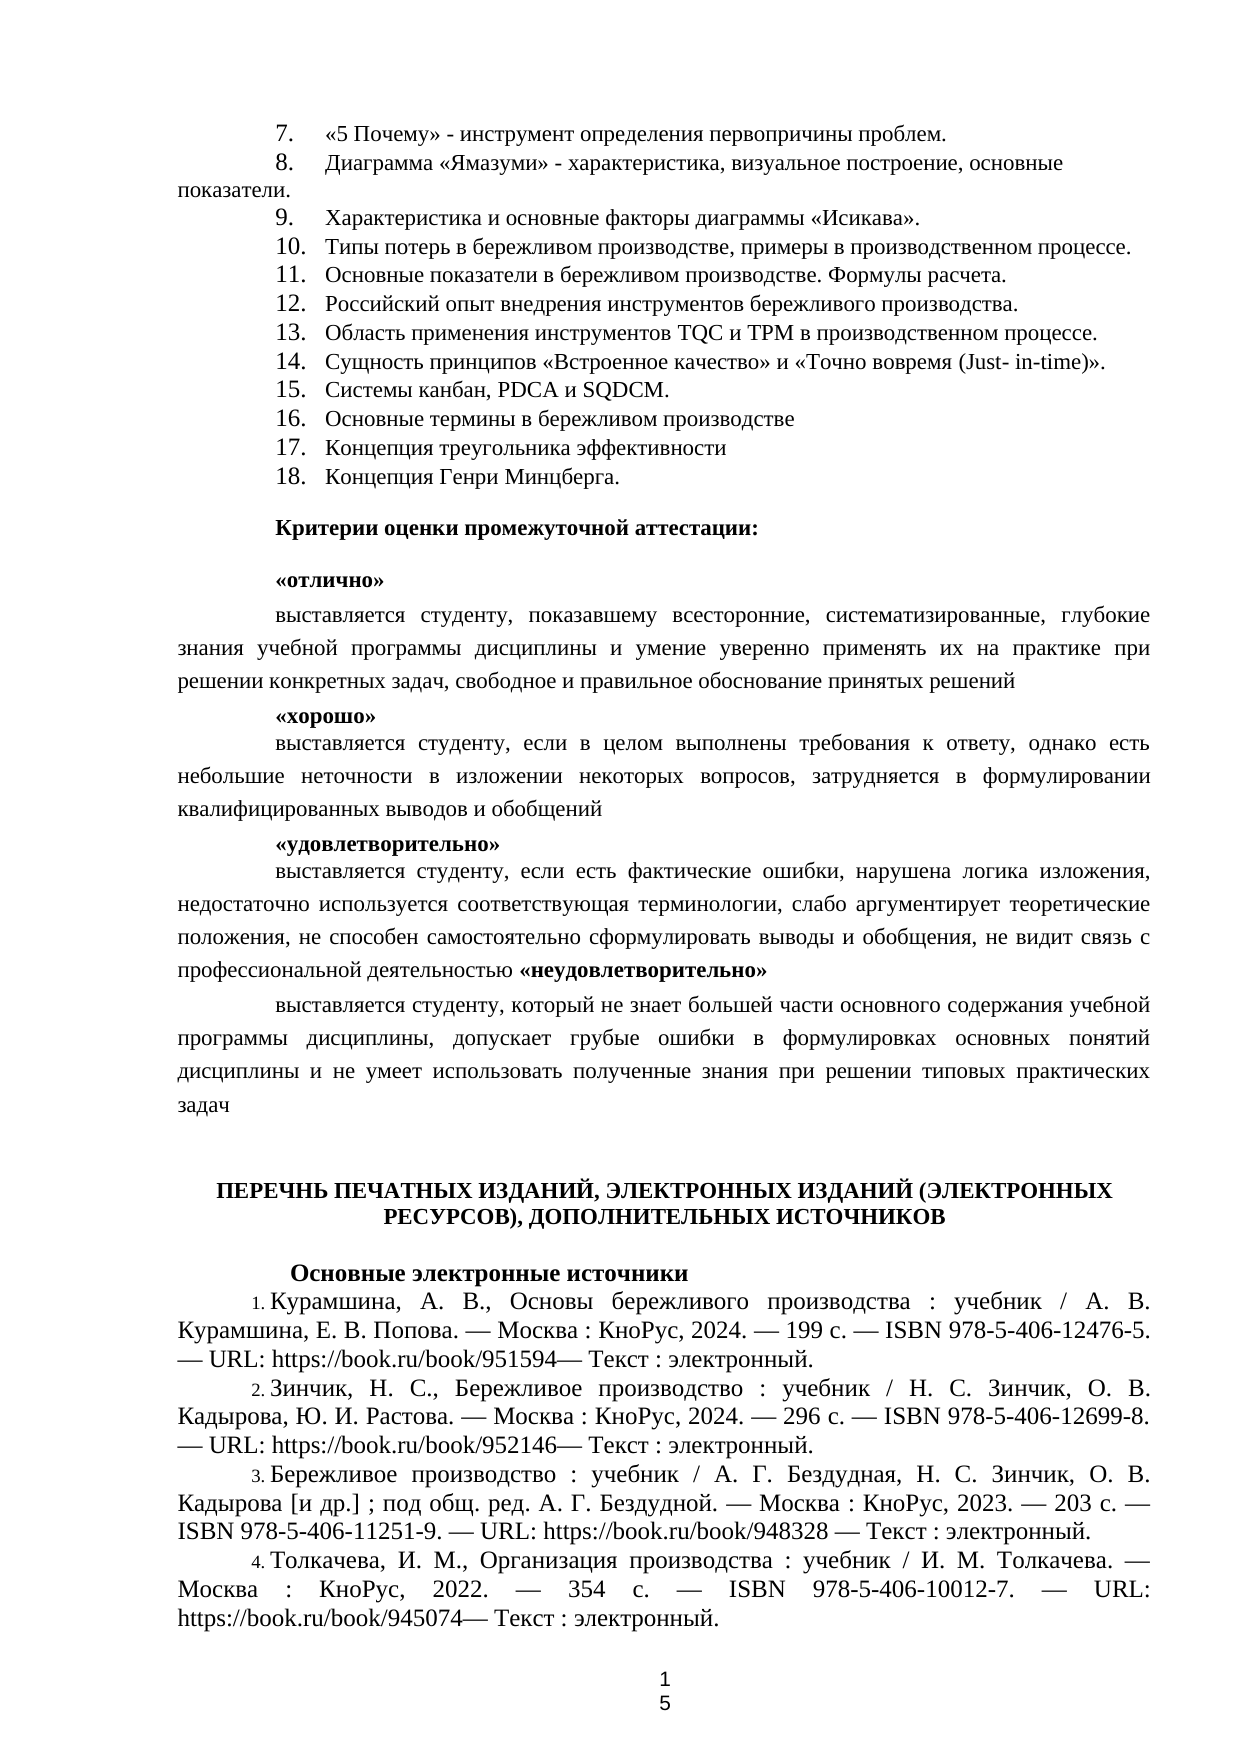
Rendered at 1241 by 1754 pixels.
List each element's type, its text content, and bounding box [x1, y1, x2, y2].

text выставляется студенту, если в целом выполнены требования к ответу, однако есть небольшие неточности в изложении некоторых вопросов, затрудняется в формулировании квалифицированных выводов и обобщений [177, 729, 1152, 821]
list Системы канбан, PDCA и SQDCM. [177, 374, 1152, 403]
list Российский опыт внедрения инструментов бережливого производства. [177, 288, 1152, 317]
text «отлично» [177, 566, 1152, 592]
text выставляется студенту, показавшему всесторонние, систематизированные, глубокие знания учебной программы дисциплины и умение уверенно применять их на практике при решении конкретных задач, свободное и правильное обоснование принятых решений [177, 601, 1152, 694]
list Концепция Генри Минцберга. [177, 461, 1152, 489]
text выставляется студенту, если есть фактические ошибки, нарушена логика изложения, недостаточно используется соответствующая терминологии, слабо аргументирует теоретические положения, не способен самостоятельно сформулировать выводы и обобщения, не видит связь с профессиональной деятельностью «неудовлетворительно» [177, 857, 1152, 982]
text Критерии оценки промежуточной аттестации: [177, 514, 1152, 541]
list Зинчик, Н. С., Бережливое производство : учебник / Н. С. Зинчик, О. В. Кадырова, Ю. И. Растова. — Москва : КноРус, 2024. — 296 с. — ISBN 978-5-406-12699-8. — URL: https://book.ru/book/952146— Текст : электронный. [177, 1373, 1152, 1459]
list «5 Почему» - инструмент определения первопричины проблем. [177, 118, 1152, 147]
list Диаграмма «Ямазуми» - характеристика, визуальное построение, основные показатели. [177, 147, 1152, 202]
list Основные показатели в бережливом производстве. Формулы расчета. [177, 259, 1152, 288]
list Характеристика и основные факторы диаграммы «Исикава». [177, 202, 1152, 231]
list Типы потерь в бережливом производстве, примеры в производственном процессе. [177, 231, 1152, 259]
list Сущность принципов «Встроенное качество» и «Точно вовремя (Just- in-time)». [177, 346, 1152, 374]
text «хорошо» [177, 702, 1152, 729]
text выставляется студенту, который не знает большей части основного содержания учебной программы дисциплины, допускает грубые ошибки в формулировках основных понятий дисциплины и не умеет использовать полученные знания при решении типовых практических задач [177, 991, 1152, 1117]
list Курамшина, А. В., Основы бережливого производства : учебник / А. В. Курамшина, Е. В. Попова. — Москва : КноРус, 2024. — 199 с. — ISBN 978-5-406-12476-5. — URL: https://book.ru/book/951594— Текст : электронный. [177, 1286, 1152, 1373]
text ПЕРЕЧНЬ ПЕЧАТНЫХ ИЗДАНИЙ, ЭЛЕКТРОННЫХ ИЗДАНИЙ (ЭЛЕКТРОННЫХ РЕСУРСОВ), ДОПОЛНИТЕЛЬНЫХ ИСТОЧНИКОВ [177, 1177, 1152, 1229]
list Толкачева, И. М., Организация производства : учебник / И. М. Толкачева. — Москва : КноРус, 2022. — 354 с. — ISBN 978-5-406-10012-7. — URL: https://book.ru/book/945074— Текст : электронный. [177, 1545, 1152, 1631]
list Основные термины в бережливом производстве [177, 403, 1152, 432]
text Основные электронные источники [290, 1258, 1152, 1286]
list Бережливое производство : учебник / А. Г. Бездудная, Н. С. Зинчик, О. В. Кадырова [и др.] ; под общ. ред. А. Г. Бездудной. — Москва : КноРус, 2023. — 203 с. — ISBN 978-5-406-11251-9. — URL: https://book.ru/book/948328 — Текст : электронный. [177, 1459, 1152, 1545]
list Концепция треугольника эффективности [177, 432, 1152, 461]
text «удовлетворительно» [177, 830, 1152, 857]
list Область применения инструментов TQC и TPM в производственном процессе. [177, 317, 1152, 346]
